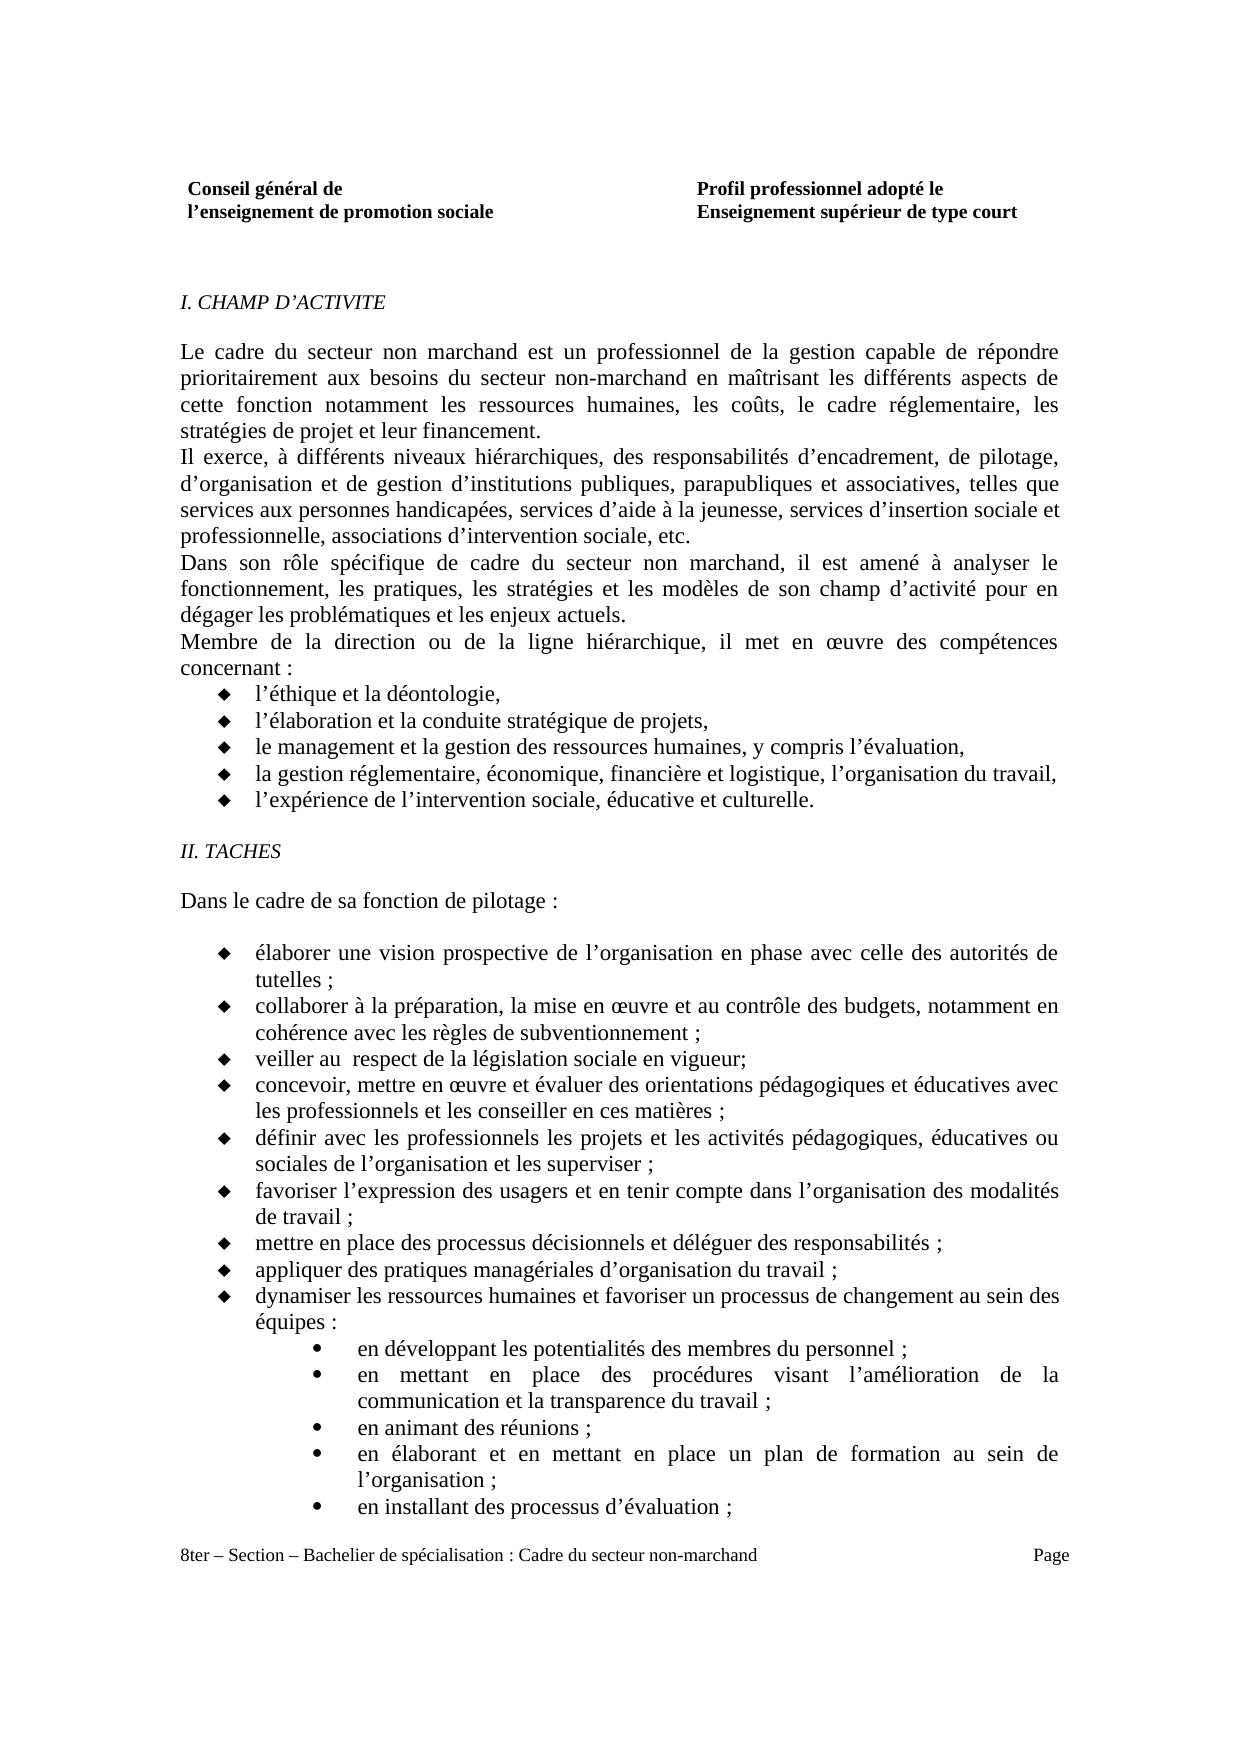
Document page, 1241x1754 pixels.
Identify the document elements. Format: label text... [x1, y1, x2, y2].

table_header Conseil général de l’enseignement de promotion sociale [180, 177, 689, 223]
table_header Profil professionnel adopté le Enseignement supérieur de type court [689, 177, 1147, 223]
text Dans son rôle spécifique de cadre du secteur non marchand, il est amené à analyser le fonctionnement, les pratiques, les stratégies et les modèles de son champ d’activité pour en dégager les problématiques et les enjeux actuels. [180, 549, 1060, 628]
list définir avec les professionnels les projets et les activités pédagogiques, éducatives ou sociales de l’organisation et les superviser ; [218, 1124, 1060, 1177]
list en installant des processus d’évaluation ; [313, 1493, 1060, 1519]
text Il exerce, à différents niveaux hiérarchiques, des responsabilités d’encadrement, de pilotage, d’organisation et de gestion d’institutions publiques, parapubliques et associatives, telles que services aux personnes handicapées, services d’aide à la jeunesse, services d’insertion sociale et professionnelle, associations d’intervention sociale, etc. [180, 443, 1060, 549]
list en mettant en place des procédures visant l’amélioration de la communication et la transparence du travail ; [313, 1361, 1060, 1414]
list appliquer des pratiques managériales d’organisation du travail ; [218, 1256, 1060, 1282]
list en développant les potentialités des membres du personnel ; [313, 1335, 1060, 1361]
list en animant des réunions ; [313, 1414, 1060, 1440]
list l’élaboration et la conduite stratégique de projets, [218, 707, 1060, 733]
text Dans le cadre de sa fonction de pilotage : [180, 887, 1060, 913]
list le management et la gestion des ressources humaines, y compris l’évaluation, [218, 733, 1060, 759]
list collaborer à la préparation, la mise en œuvre et au contrôle des budgets, notamment en cohérence avec les règles de subventionnement ; [218, 992, 1060, 1045]
list mettre en place des processus décisionnels et déléguer des responsabilités ; [218, 1229, 1060, 1256]
list l’éthique et la déontologie, [218, 681, 1060, 707]
list favoriser l’expression des usagers et en tenir compte dans l’organisation des modalités de travail ; [218, 1177, 1060, 1229]
list dynamiser les ressources humaines et favoriser un processus de changement au sein des équipes : [218, 1282, 1060, 1335]
text I. CHAMP D’ACTIVITE [180, 290, 1060, 314]
list l’expérience de l’intervention sociale, éducative et culturelle. [218, 786, 1060, 812]
text II. TACHES [180, 839, 1060, 863]
text Membre de la direction ou de la ligne hiérarchique, il met en œuvre des compétences concernant : [180, 628, 1060, 681]
list la gestion réglementaire, économique, financière et logistique, l’organisation du travail, [218, 759, 1060, 786]
list en élaborant et en mettant en place un plan de formation au sein de l’organisation ; [313, 1440, 1060, 1493]
list concevoir, mettre en œuvre et évaluer des orientations pédagogiques et éducatives avec les professionnels et les conseiller en ces matières ; [218, 1071, 1060, 1124]
list élaborer une vision prospective de l’organisation en phase avec celle des autorités de tutelles ; [218, 939, 1060, 992]
text Le cadre du secteur non marchand est un professionnel de la gestion capable de répondre prioritairement aux besoins du secteur non-marchand en maîtrisant les différents aspects de cette fonction notamment les ressources humaines, les coûts, le cadre réglementaire, les stratégies de projet et leur financement. [180, 338, 1060, 443]
list veiller au respect de la législation sociale en vigueur; [218, 1045, 1060, 1071]
